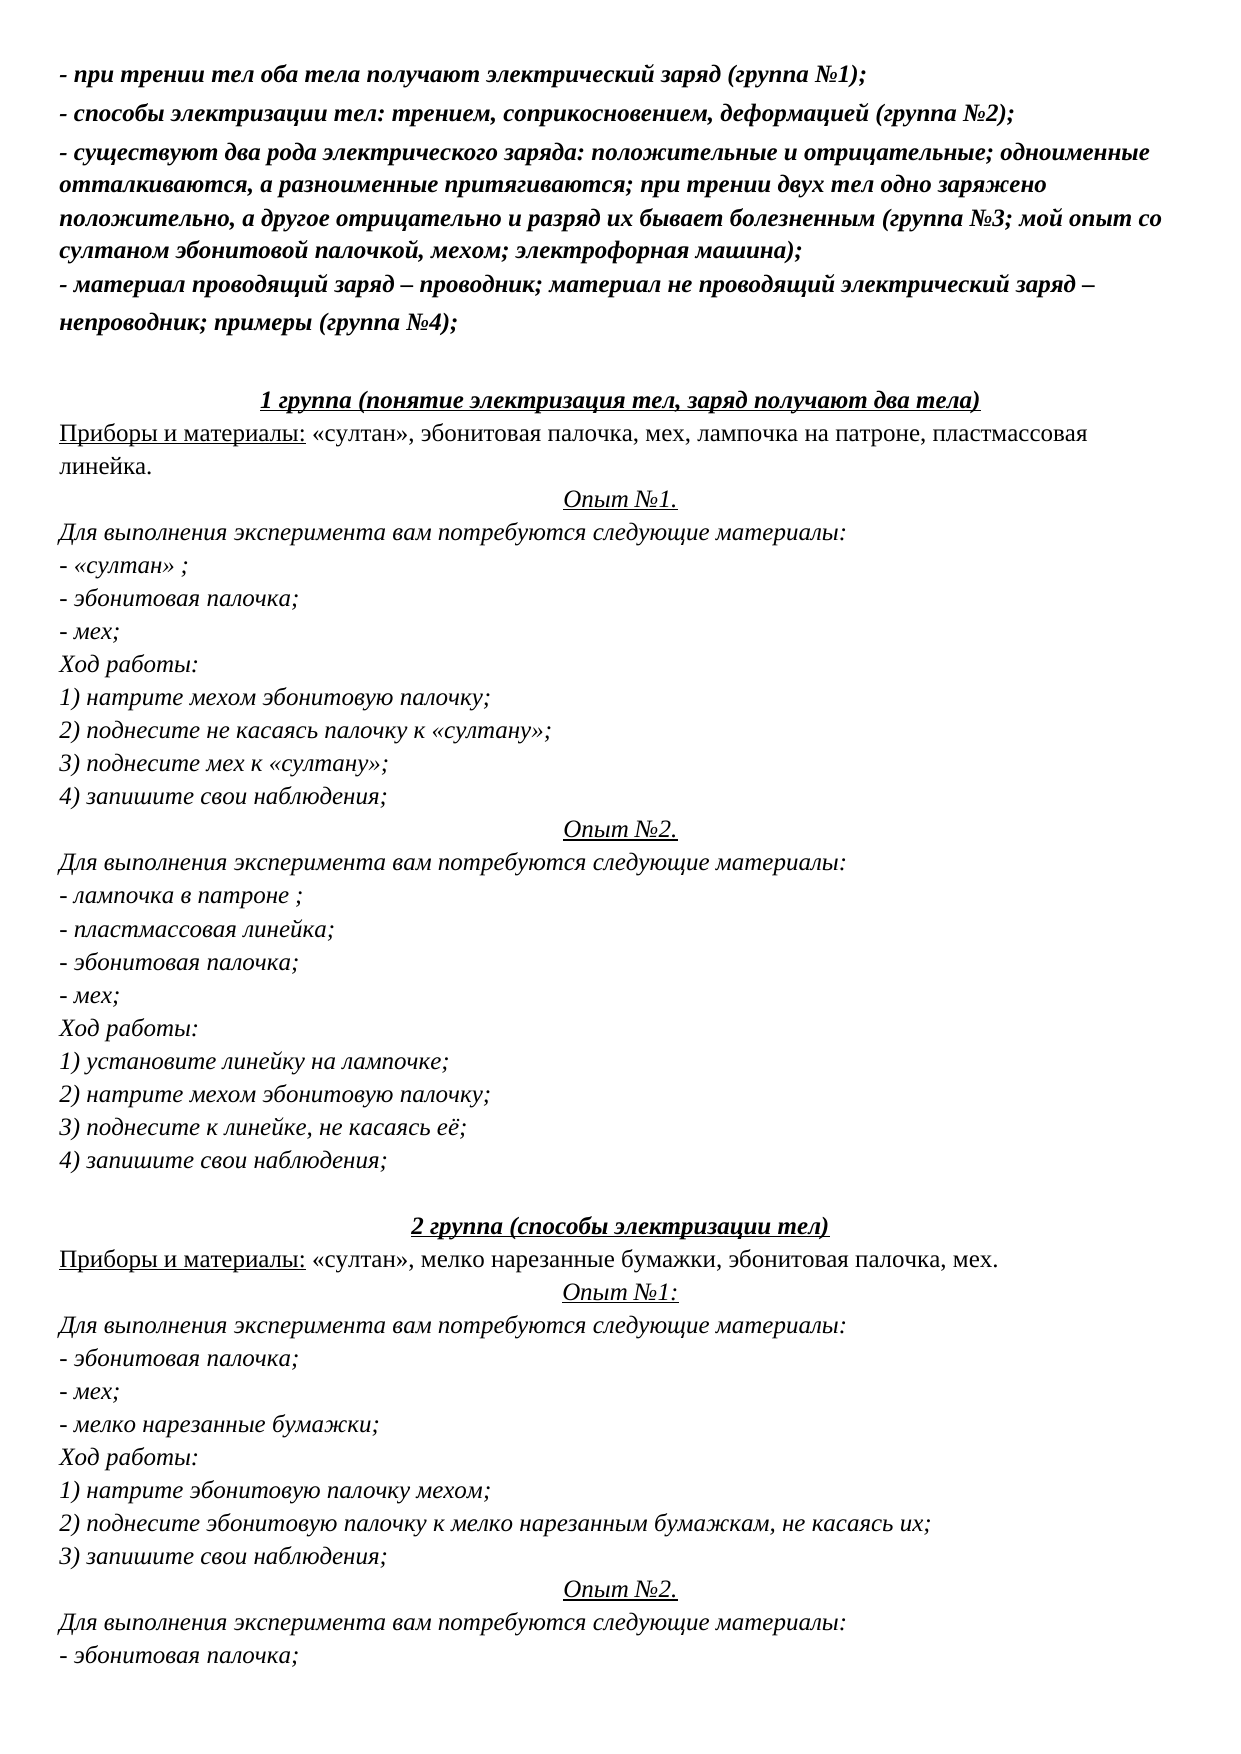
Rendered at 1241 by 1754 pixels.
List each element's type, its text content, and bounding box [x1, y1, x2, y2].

text 3) поднесите мех к «султану»; [59, 748, 1181, 777]
text 4) запишите свои наблюдения; [59, 781, 1181, 810]
text 1) натрите эбонитовую палочку мехом; [59, 1475, 1181, 1504]
text Опыт №2. [59, 1574, 1181, 1603]
text 1) установите линейку на лампочке; [59, 1046, 1181, 1074]
text 3) поднесите к линейке, не касаясь её; [59, 1112, 1181, 1141]
text - эбонитовая палочка; [59, 1343, 1181, 1372]
text 1 группа (понятие электризация тел, заряд получают два тела) [59, 385, 1181, 414]
text - «султан» ; [59, 550, 1181, 579]
text - материал проводящий заряд – проводник; материал не проводящий электрический заряд – непроводник; примеры (группа №4); [59, 269, 1181, 336]
text Ход работы: [59, 1442, 1181, 1471]
text - мелко нарезанные бумажки; [59, 1409, 1181, 1438]
text Для выполнения эксперимента вам потребуются следующие материалы: [59, 1607, 1181, 1636]
text Опыт №1. [59, 484, 1181, 513]
text - мех; [59, 1376, 1181, 1405]
text - эбонитовая палочка; [59, 1640, 1181, 1669]
text - мех; [59, 616, 1181, 645]
text Приборы и материалы: «султан», эбонитовая палочка, мех, лампочка на патроне, пластмассовая линейка. [59, 418, 1181, 480]
text - при трении тел оба тела получают электрический заряд (группа №1); [59, 59, 1181, 88]
text - эбонитовая палочка; [59, 947, 1181, 975]
text Для выполнения эксперимента вам потребуются следующие материалы: [59, 517, 1181, 546]
text Опыт №2. [59, 814, 1181, 843]
text 2) натрите мехом эбонитовую палочку; [59, 1079, 1181, 1107]
text - способы электризации тел: трением, соприкосновением, деформацией (группа №2); [59, 98, 1181, 127]
text 2) поднесите эбонитовую палочку к мелко нарезанным бумажкам, не касаясь их; [59, 1508, 1181, 1537]
text - лампочка в патроне ; [59, 880, 1181, 909]
text Ход работы: [59, 649, 1181, 678]
text 2 группа (способы электризации тел) [59, 1211, 1181, 1239]
text Опыт №1: [59, 1277, 1181, 1306]
text 2) поднесите не касаясь палочку к «султану»; [59, 715, 1181, 744]
text Для выполнения эксперимента вам потребуются следующие материалы: [59, 1310, 1181, 1339]
text 4) запишите свои наблюдения; [59, 1145, 1181, 1173]
text Для выполнения эксперимента вам потребуются следующие материалы: [59, 847, 1181, 876]
text Ход работы: [59, 1013, 1181, 1041]
text Приборы и материалы: «султан», мелко нарезанные бумажки, эбонитовая палочка, мех. [59, 1244, 1181, 1273]
text - мех; [59, 980, 1181, 1008]
text - существуют два рода электрического заряда: положительные и отрицательные; одноименные отталкиваются, а разноименные притягиваются; при трении двух тел одно заряжено положительно, а другое отрицательно и разряд их бывает болезненным (группа №3; мой опыт со султаном эбонитовой палочкой, мехом; электрофорная машина); [59, 137, 1181, 264]
text - пластмассовая линейка; [59, 914, 1181, 942]
text 1) натрите мехом эбонитовую палочку; [59, 682, 1181, 711]
text 3) запишите свои наблюдения; [59, 1541, 1181, 1570]
text - эбонитовая палочка; [59, 583, 1181, 612]
